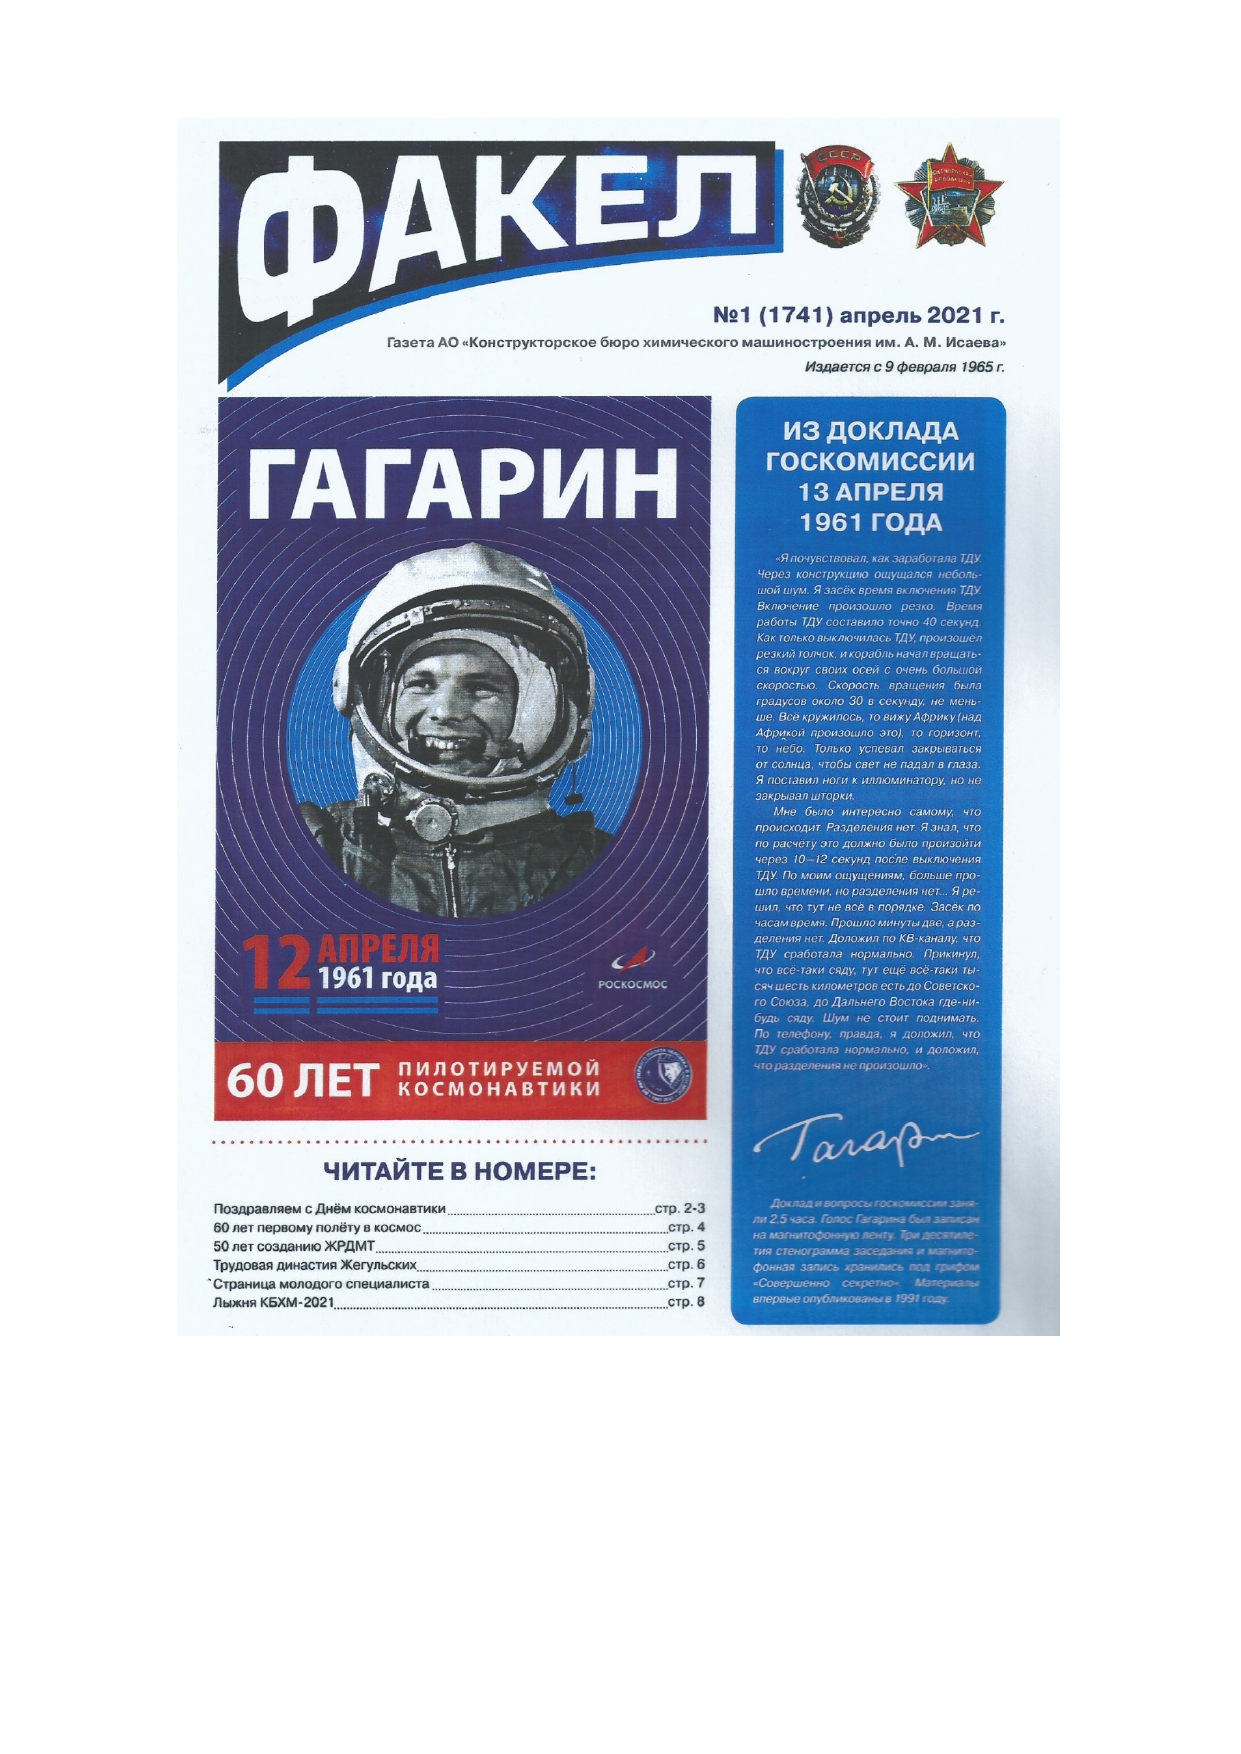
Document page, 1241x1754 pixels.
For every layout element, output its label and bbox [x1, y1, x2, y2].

picture [177, 118, 1060, 1336]
